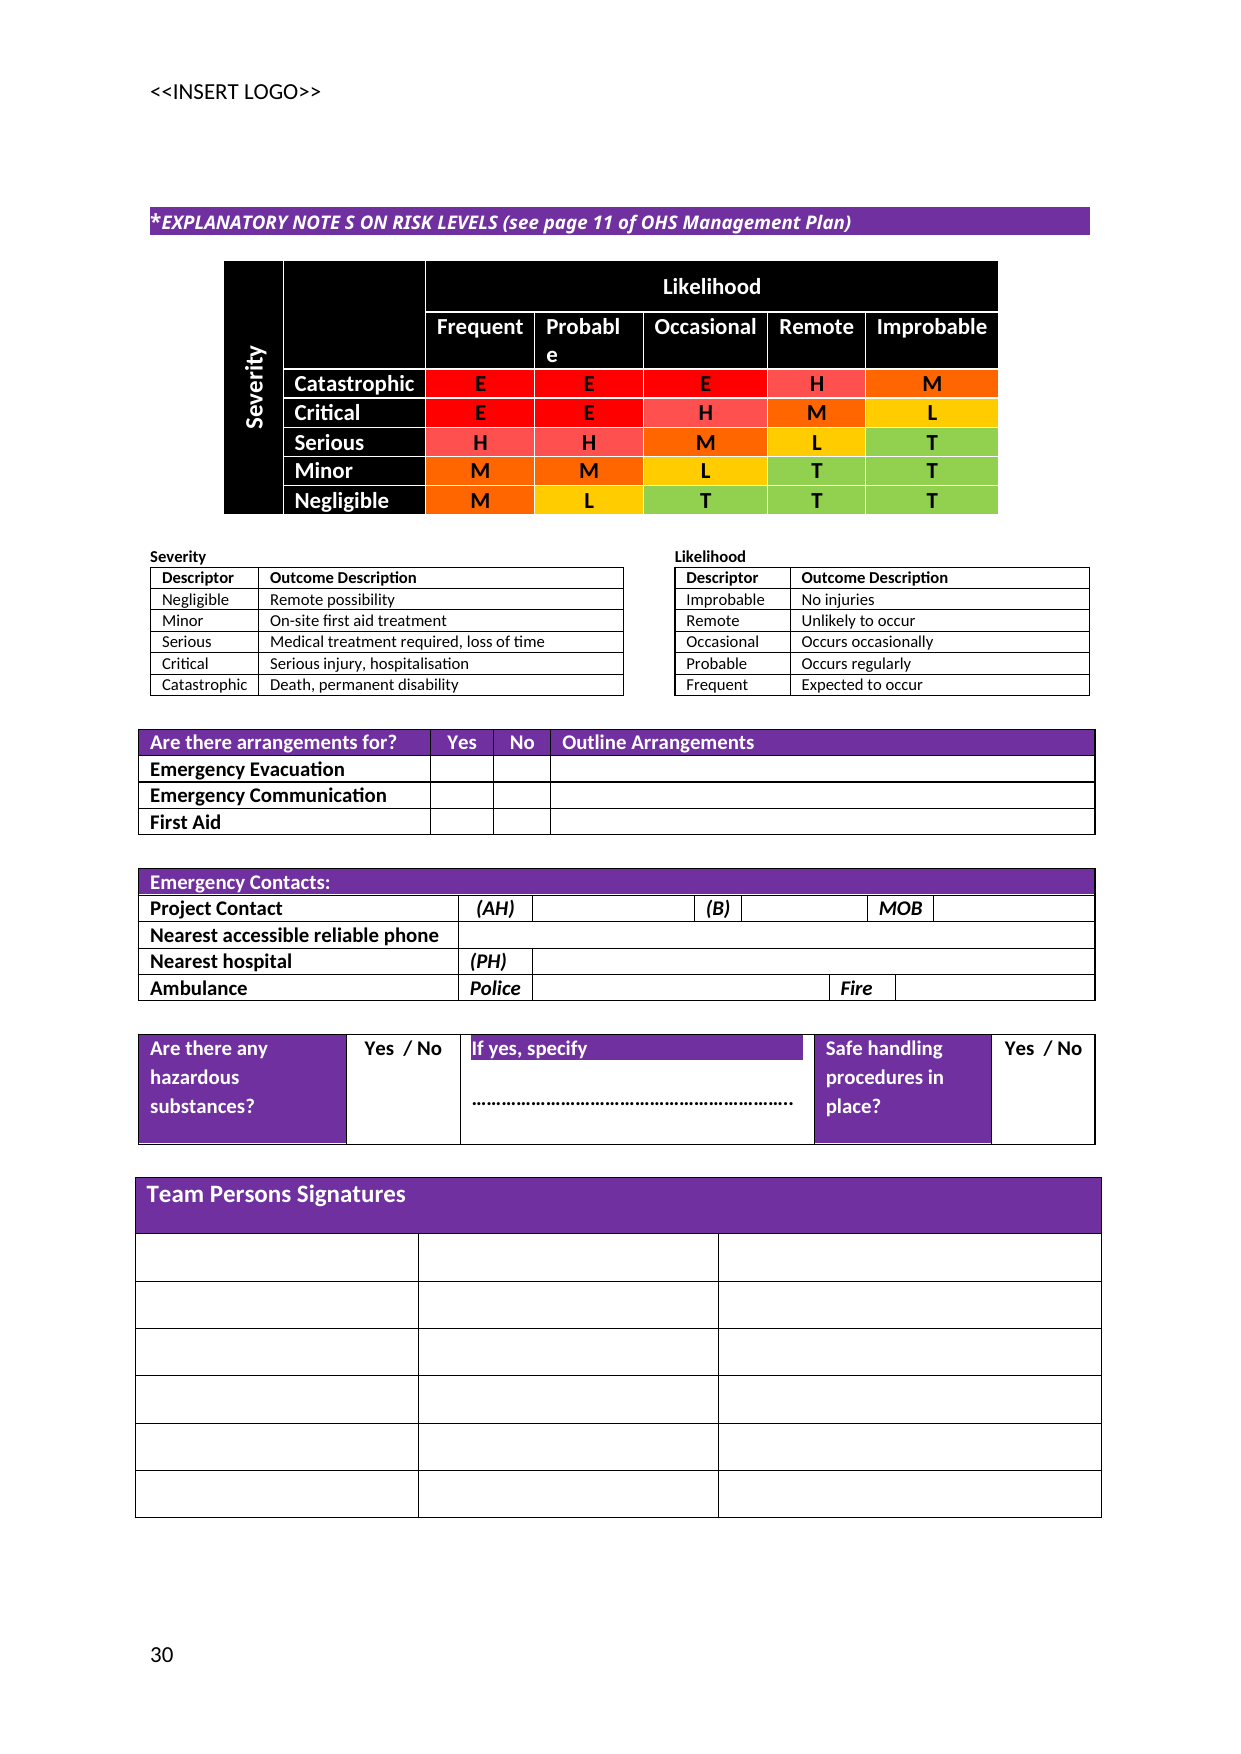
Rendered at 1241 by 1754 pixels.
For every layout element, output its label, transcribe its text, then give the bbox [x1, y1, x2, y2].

table_cell [551, 756, 1094, 781]
table_cell First Aid [139, 809, 430, 834]
table_cell [719, 1234, 1101, 1281]
table_cell L [535, 486, 643, 514]
table_cell T [866, 486, 998, 514]
table_cell [419, 1282, 718, 1328]
table_cell [419, 1234, 718, 1281]
table_header Severity [224, 261, 283, 514]
table_cell [136, 1329, 418, 1375]
table_cell L [644, 457, 767, 485]
table_cell [719, 1424, 1101, 1470]
table_cell Emergency Evacuation [139, 756, 430, 781]
table_cell [419, 1424, 718, 1470]
table_cell [419, 1471, 718, 1517]
table_header Are there arrangements for? [139, 730, 430, 755]
table_cell [419, 1376, 718, 1422]
table_cell T [768, 457, 865, 485]
table_cell [719, 1471, 1101, 1517]
table_cell [719, 1282, 1101, 1328]
table_cell [136, 1282, 418, 1328]
table_cell [533, 896, 694, 921]
table_cell H [644, 399, 767, 427]
table_cell [459, 922, 1094, 947]
table_cell M [644, 428, 767, 456]
table_cell Fire [830, 975, 895, 1000]
table_cell T [768, 486, 865, 514]
table_header No [494, 730, 550, 755]
table_cell [419, 1329, 718, 1375]
table_cell Critical [284, 399, 425, 427]
table_header Yes / No [992, 1035, 1094, 1143]
table_cell E [426, 370, 534, 397]
table_cell E [426, 399, 534, 427]
table_cell Nearest accessible reliable phone [139, 922, 458, 947]
table_header Outline Arrangements [551, 730, 1094, 755]
table_cell (B) [695, 896, 741, 921]
table_cell [719, 1376, 1101, 1422]
table_cell [431, 756, 493, 781]
table_cell Ambulance [139, 975, 458, 1000]
table_cell Nearest hospital [139, 949, 458, 974]
table_cell Police [459, 975, 532, 1000]
table_header Emergency Contacts: [139, 869, 1094, 894]
table_cell [551, 809, 1094, 834]
table_cell [896, 975, 1094, 1000]
table_cell T [866, 428, 998, 456]
table_header Safe handling procedures in place? [815, 1035, 991, 1143]
table_cell [494, 783, 550, 808]
table_cell E [535, 370, 643, 397]
table_cell [284, 311, 425, 368]
table_cell M [535, 457, 643, 485]
table_cell [533, 949, 1094, 974]
table_cell [494, 756, 550, 781]
table_cell E [644, 370, 767, 397]
table_cell Occasional [644, 313, 767, 368]
table_cell [136, 1234, 418, 1281]
table_cell Catastrophic [284, 370, 425, 397]
table_cell [431, 783, 493, 808]
table_header Severity [139, 546, 663, 696]
table_header Likelihood [663, 546, 1101, 696]
table_cell T [644, 486, 767, 514]
table_header [284, 261, 425, 311]
table_cell Frequent [426, 313, 534, 368]
table_cell [136, 1424, 418, 1470]
table_cell Minor [284, 457, 425, 485]
table_cell [136, 1471, 418, 1517]
table_cell T [866, 457, 998, 485]
table_cell Project Contact [139, 896, 458, 921]
table_cell [494, 809, 550, 834]
table_cell Improbable [866, 313, 998, 368]
table_cell L [866, 399, 998, 427]
table_cell H [768, 370, 865, 397]
table_header Yes / No [347, 1035, 460, 1143]
table_header Likelihood [426, 261, 998, 311]
table_cell M [866, 370, 998, 397]
table_header If yes, specify ……………………………………………………….. [461, 1035, 814, 1143]
table_cell Emergency Communication [139, 783, 430, 808]
table_cell Probable [535, 313, 643, 368]
table_cell E [535, 399, 643, 427]
table_cell [431, 809, 493, 834]
table_header Team Persons Signatures [136, 1178, 1101, 1233]
table_cell (PH) [459, 949, 532, 974]
table_cell M [768, 399, 865, 427]
text *EXPLANATORY NOTE S ON RISK LEVELS (see page 11 of OHS Management Plan) [150, 207, 1090, 235]
table_cell Remote [768, 313, 865, 368]
table_cell [551, 783, 1094, 808]
table_cell [742, 896, 867, 921]
table_header Yes [431, 730, 493, 755]
table_cell L [768, 428, 865, 456]
table_cell H [426, 428, 534, 456]
table_cell MOB [868, 896, 933, 921]
table_cell M [426, 457, 534, 485]
table_cell M [426, 486, 534, 514]
table_header Are there any hazardous substances? [139, 1035, 346, 1143]
table_cell (AH) [459, 896, 532, 921]
table_cell Negligible [284, 486, 425, 514]
table_cell Serious [284, 428, 425, 456]
table_cell [934, 896, 1094, 921]
table_cell [533, 975, 829, 1000]
table_cell [719, 1329, 1101, 1375]
table_cell [136, 1376, 418, 1422]
table_cell H [535, 428, 643, 456]
